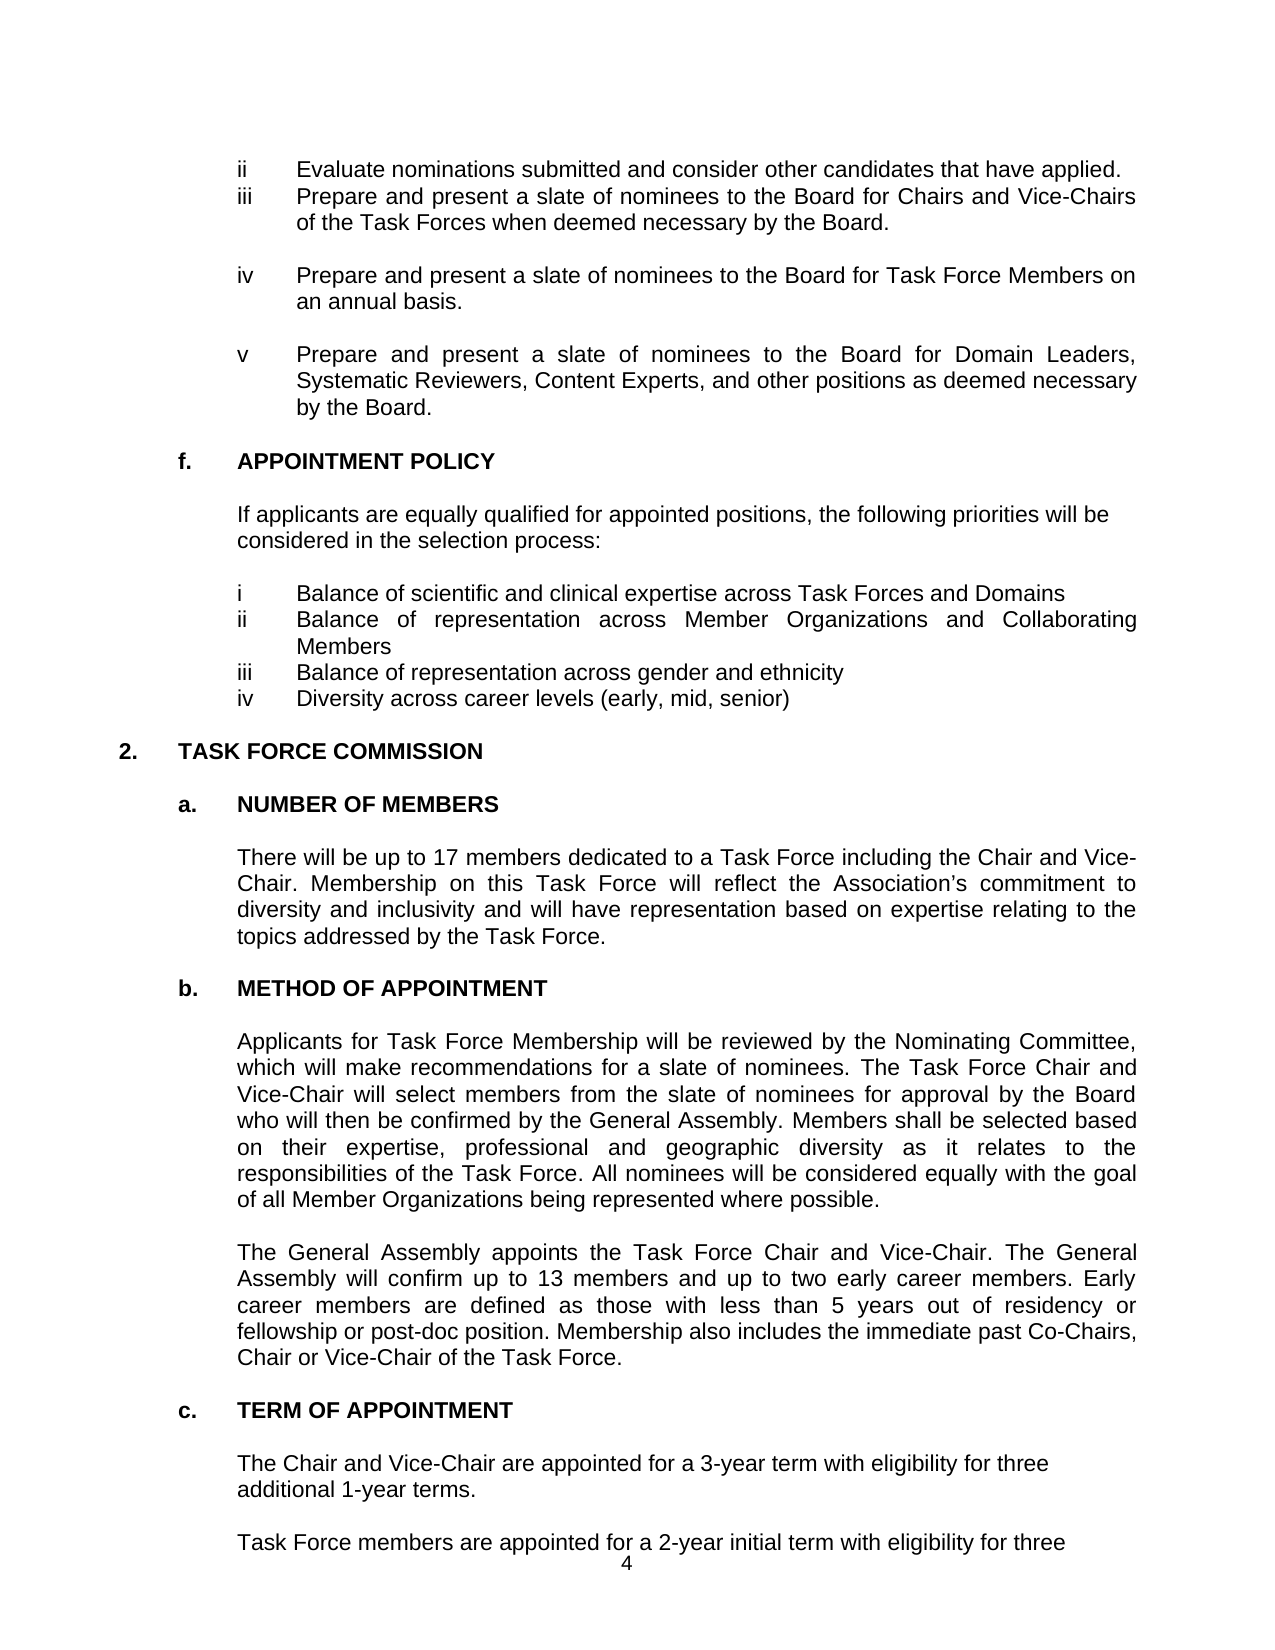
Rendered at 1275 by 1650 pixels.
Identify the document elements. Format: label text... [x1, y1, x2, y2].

list Prepare and present a slate of nominees to the Board for Domain Leaders, Systematic Reviewers, Content Experts, and other positions as deemed necessary by the Board. [237, 341, 1137, 420]
list Balance of representation across Member Organizations and Collaborating Members [237, 606, 1137, 659]
text There will be up to 17 members dedicated to a Task Force including the Chair and Vice-Chair. Membership on this Task Force will reflect the Association’s commitment to diversity and inclusivity and will have representation based on expertise relating to the topics addressed by the Task Force. [178, 843, 1137, 949]
list NUMBER OF MEMBERS [178, 791, 1137, 817]
list Diversity across career levels (early, mid, senior) [237, 685, 1137, 712]
text Applicants for Task Force Membership will be reviewed by the Nominating Committee, which will make recommendations for a slate of nominees. The Task Force Chair and Vice-Chair will select members from the slate of nominees for approval by the Board who will then be confirmed by the General Assembly. Members shall be selected based on their expertise, professional and geographic diversity as it relates to the responsibilities of the Task Force. All nominees will be considered equally with the goal of all Member Organizations being represented where possible. [178, 1028, 1137, 1212]
list APPOINTMENT POLICY [178, 448, 1137, 474]
list TERM OF APPOINTMENT [178, 1397, 1137, 1423]
list METHOD OF APPOINTMENT [178, 975, 1137, 1002]
list Evaluate nominations submitted and consider other candidates that have applied. [237, 156, 1137, 183]
list Prepare and present a slate of nominees to the Board for Chairs and Vice-Chairs of the Task Forces when deemed necessary by the Board. [237, 183, 1137, 235]
list Balance of representation across gender and ethnicity [237, 659, 1137, 685]
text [178, 1529, 1137, 1555]
list Balance of scientific and clinical expertise across Task Forces and Domains [237, 580, 1137, 606]
text The Chair and Vice-Chair are appointed for a 3-year term with eligibility for three additional 1-year terms. [178, 1450, 1137, 1502]
text The General Assembly appoints the Task Force Chair and Vice-Chair. The General Assembly will confirm up to 13 members and up to two early career members. Early career members are defined as those with less than 5 years out of residency or fellowship or post-doc position. Membership also includes the immediate past Co-Chairs, Chair or Vice-Chair of the Task Force. [178, 1239, 1137, 1371]
list If applicants are equally qualified for appointed positions, the following priorities will be considered in the selection process: [237, 501, 1137, 554]
list TASK FORCE COMMISSION [119, 738, 1137, 764]
list Prepare and present a slate of nominees to the Board for Task Force Members on an annual basis. [237, 262, 1137, 314]
